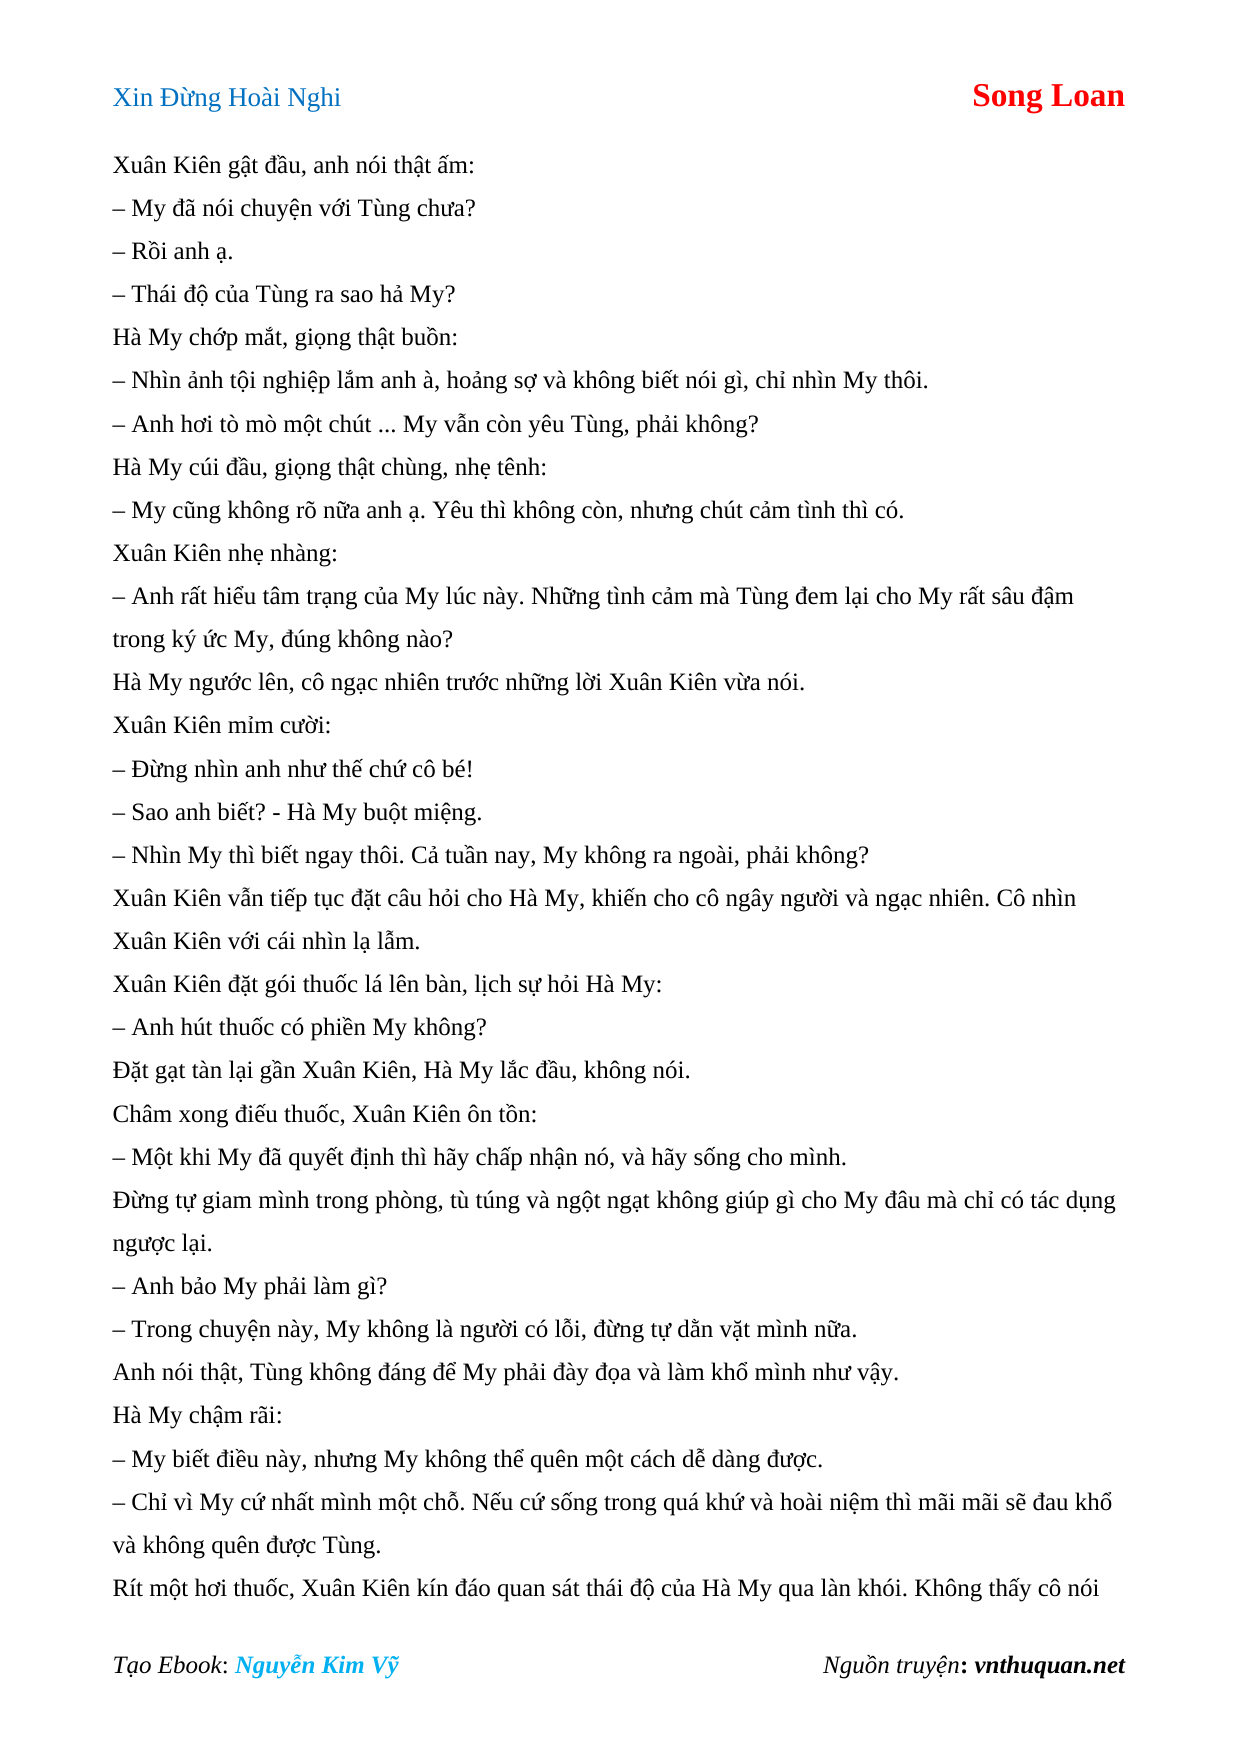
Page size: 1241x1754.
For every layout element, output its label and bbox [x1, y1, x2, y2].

text [112, 150, 1128, 1602]
